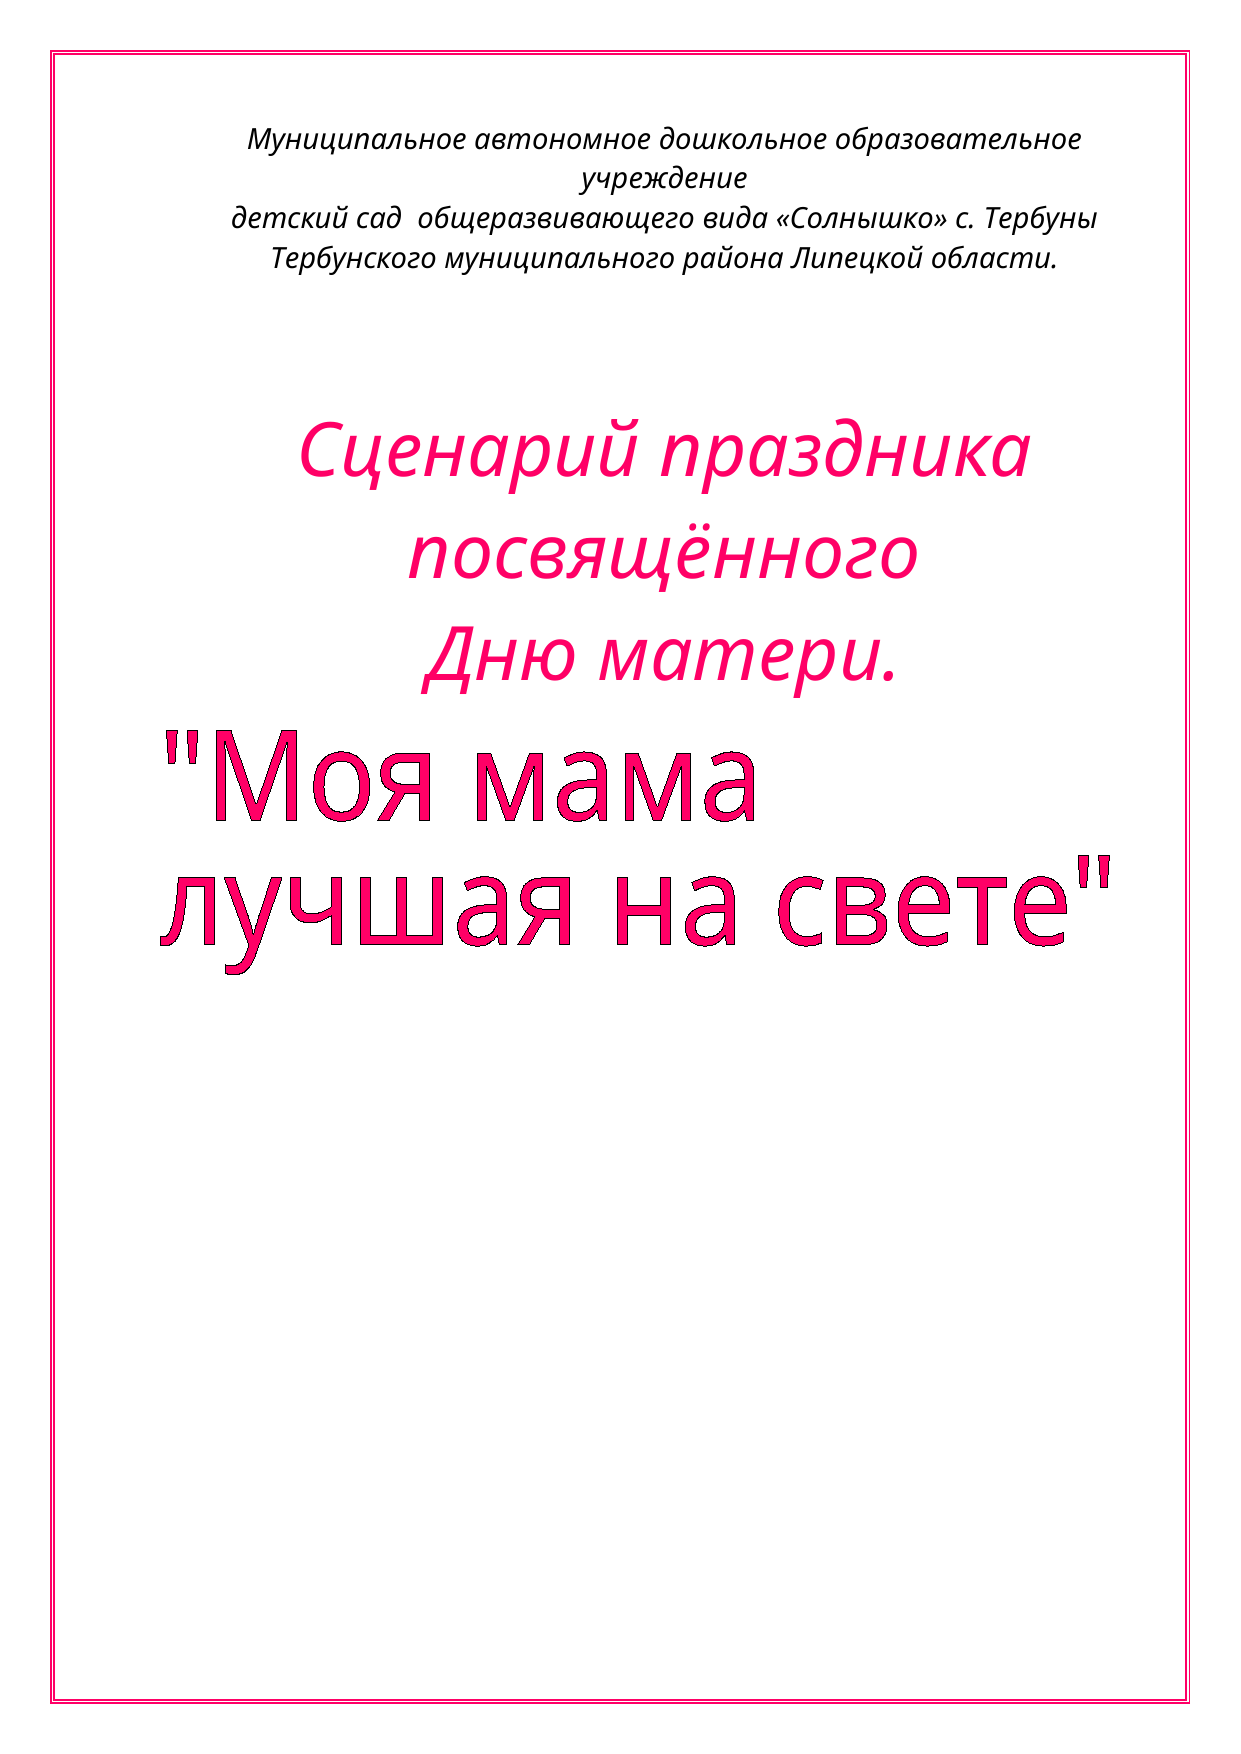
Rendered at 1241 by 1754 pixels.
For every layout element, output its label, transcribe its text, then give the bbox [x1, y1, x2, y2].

text Сценарий праздника посвящённого [177, 396, 1152, 600]
text Муниципальное автономное дошкольное образовательное учреждение [177, 118, 1152, 197]
text Тербунского муниципального района Липецкой области. [177, 237, 1152, 277]
text детский сад общеразвивающего вида «Солнышко» с. Тербуны [177, 197, 1152, 237]
text Дню матери. [177, 600, 1152, 702]
